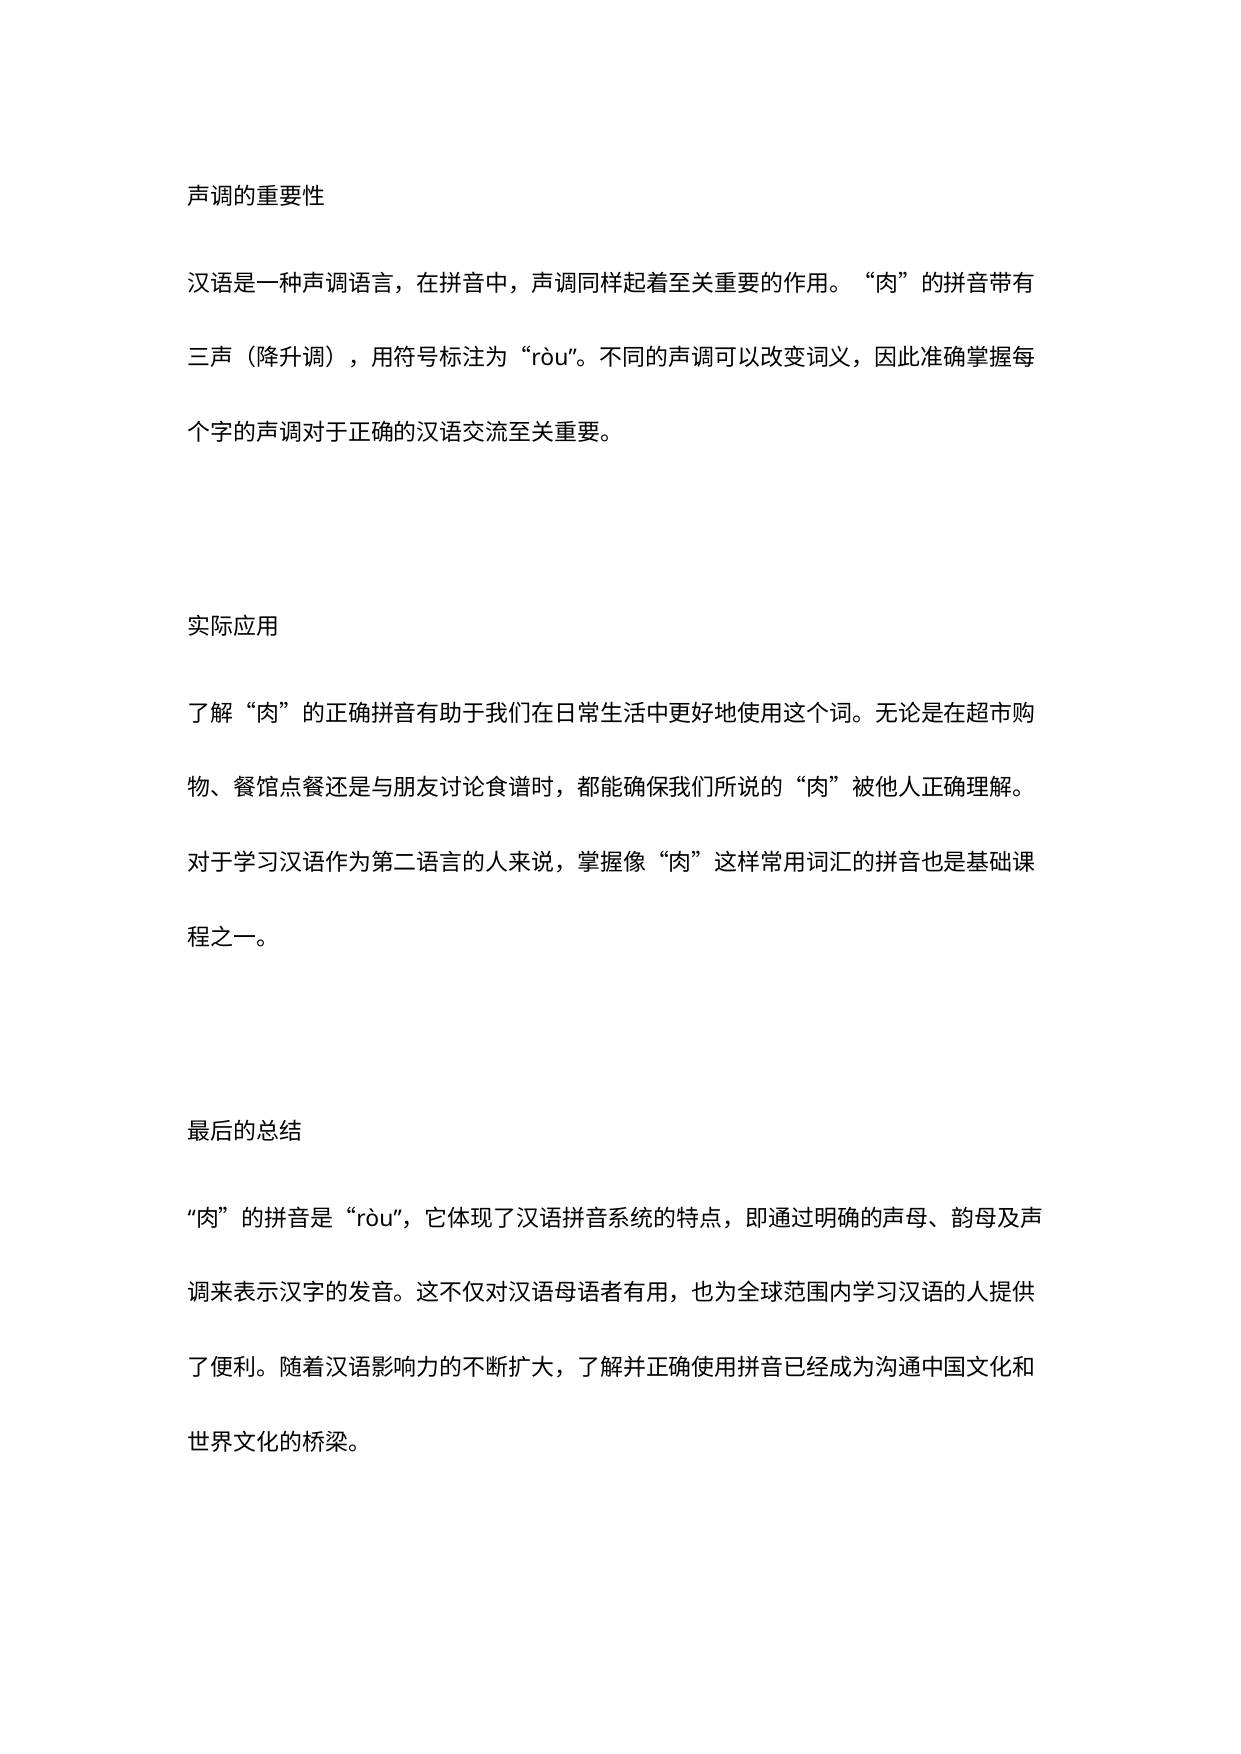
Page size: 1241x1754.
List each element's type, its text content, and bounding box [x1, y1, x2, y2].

text 最后的总结 [187, 1097, 1053, 1162]
text 汉语是一种声调语言，在拼音中，声调同样起着至关重要的作用。“肉”的拼音带有三声（降升调），用符号标注为“ròu”。不同的声调可以改变词义，因此准确掌握每个字的声调对于正确的汉语交流至关重要。 [187, 248, 1053, 463]
text “肉”的拼音是“ròu”，它体现了汉语拼音系统的特点，即通过明确的声母、韵母及声调来表示汉字的发音。这不仅对汉语母语者有用，也为全球范围内学习汉语的人提供了便利。随着汉语影响力的不断扩大，了解并正确使用拼音已经成为沟通中国文化和世界文化的桥梁。 [187, 1184, 1053, 1473]
text 声调的重要性 [187, 162, 1053, 227]
text 了解“肉”的正确拼音有助于我们在日常生活中更好地使用这个词。无论是在超市购物、餐馆点餐还是与朋友讨论食谱时，都能确保我们所说的“肉”被他人正确理解。对于学习汉语作为第二语言的人来说，掌握像“肉”这样常用词汇的拼音也是基础课程之一。 [187, 679, 1053, 968]
text 实际应用 [187, 592, 1053, 657]
